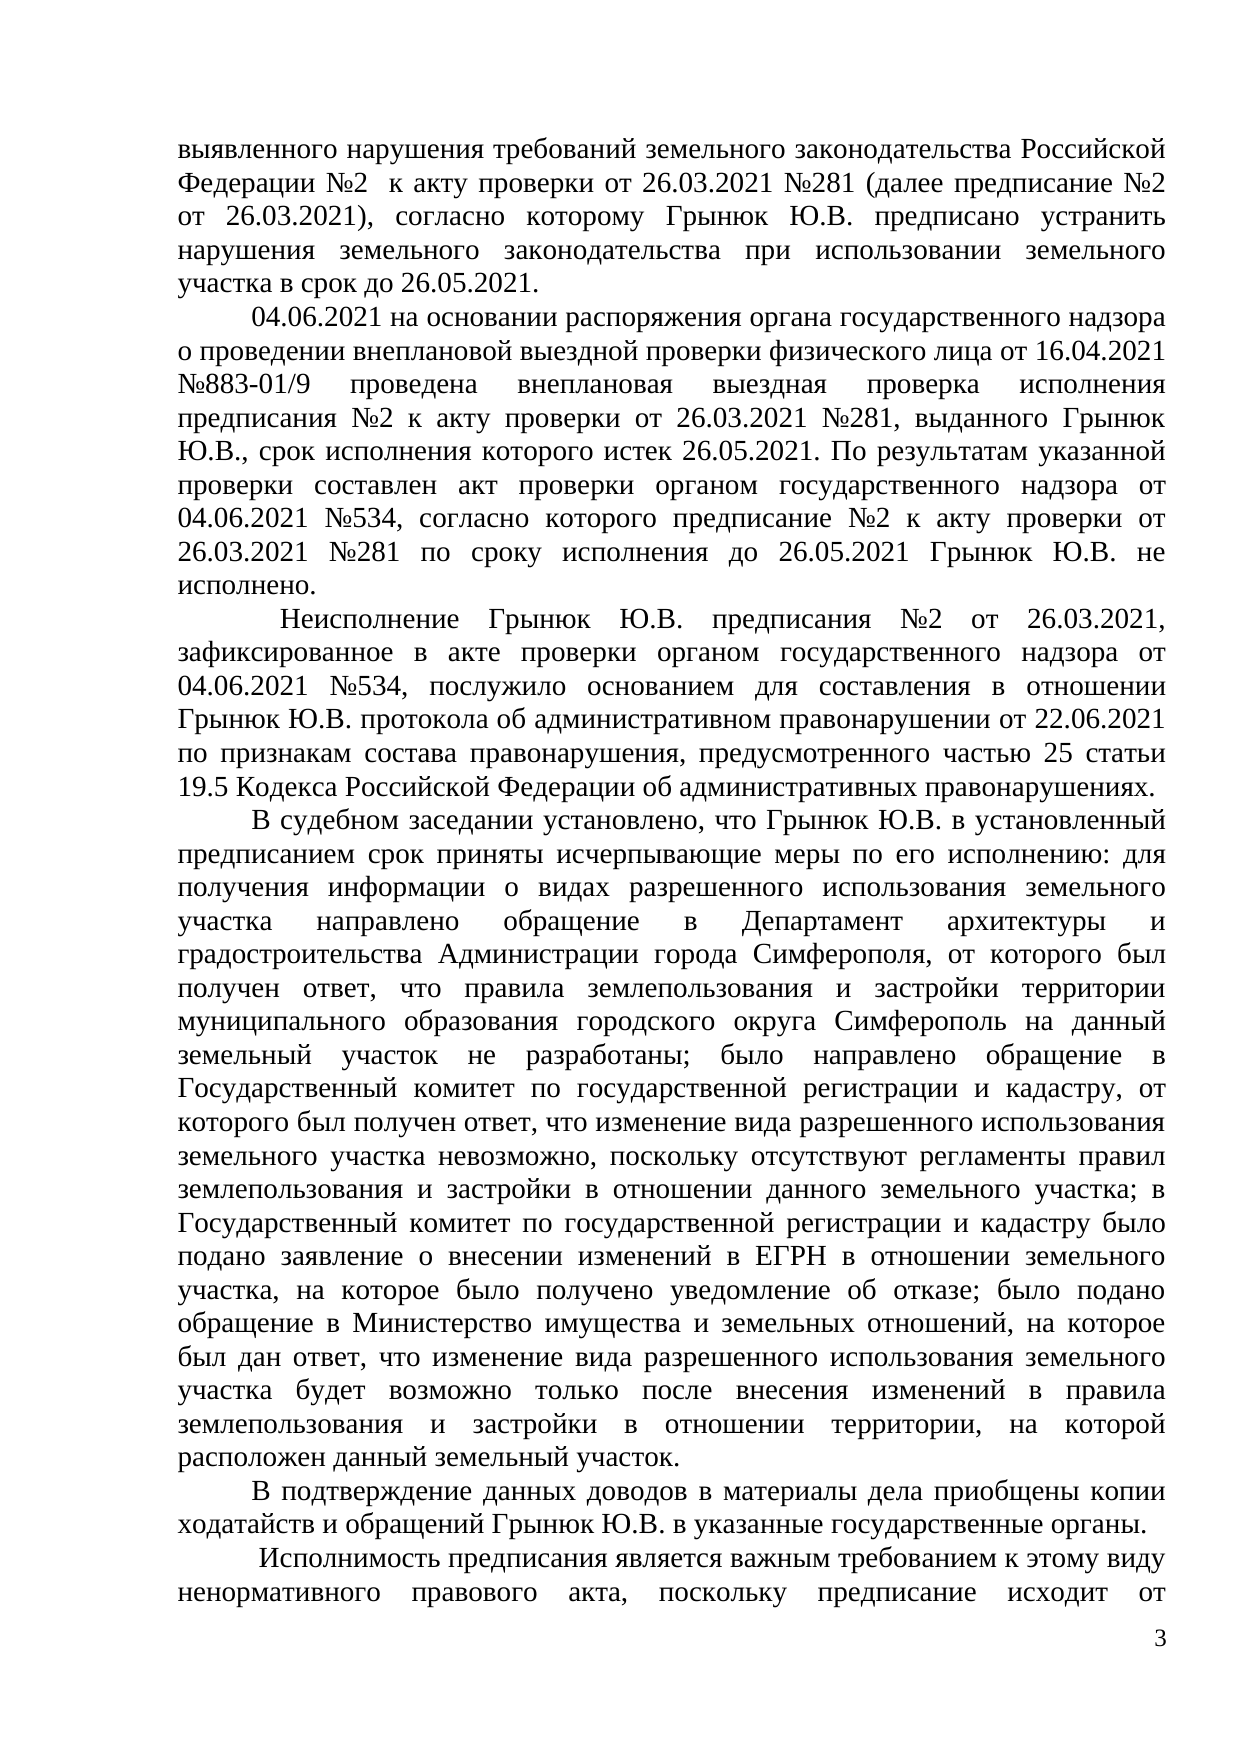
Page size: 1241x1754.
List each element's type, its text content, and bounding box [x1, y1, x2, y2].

text В судебном заседании установлено, что Грынюк Ю.В. в установленный предписанием срок приняты исчерпывающие меры по его исполнению: для получения информации о видах разрешенного использования земельного участка направлено обращение в Департамент архитектуры и градостроительства Администрации города Симферополя, от которого был получен ответ, что правила землепользования и застройки территории муниципального образования городского округа Симферополь на данный земельный участок не разработаны; было направлено обращение в Государственный комитет по государственной регистрации и кадастру, от которого был получен ответ, что изменение вида разрешенного использования земельного участка невозможно, поскольку отсутствуют регламенты правил землепользования и застройки в отношении данного земельного участка; в Государственный комитет по государственной регистрации и кадастру было подано заявление о внесении изменений в ЕГРН в отношении земельного участка, на которое было получено уведомление об отказе; было подано обращение в Министерство имущества и земельных отношений, на которое был дан ответ, что изменение вида разрешенного использования земельного участка будет возможно только после внесения изменений в правила землепользования и застройки в отношении территории, на которой расположен данный земельный участок. [177, 802, 1167, 1473]
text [177, 1540, 1167, 1607]
text Неисполнение Грынюк Ю.В. предписания №2 от 26.03.2021, зафиксированное в акте проверки органом государственного надзора от 04.06.2021 №534, послужило основанием для составления в отношении Грынюк Ю.В. протокола об административном правонарушении от 22.06.2021 по признакам состава правонарушения, предусмотренного частью 25 статьи 19.5 Кодекса Российской Федерации об административных правонарушениях. [177, 601, 1167, 802]
text В подтверждение данных доводов в материалы дела приобщены копии ходатайств и обращений Грынюк Ю.В. в указанные государственные органы. [177, 1473, 1167, 1540]
text 04.06.2021 на основании распоряжения органа государственного надзора о проведении внеплановой выездной проверки физического лица от 16.04.2021 №883-01/9 проведена внеплановая выездная проверка исполнения предписания №2 к акту проверки от 26.03.2021 №281, выданного Грынюк Ю.В., срок исполнения которого истек 26.05.2021. По результатам указанной проверки составлен акт проверки органом государственного надзора от 04.06.2021 №534, согласно которого предписание №2 к акту проверки от 26.03.2021 №281 по сроку исполнения до 26.05.2021 Грынюк Ю.В. не исполнено. [177, 299, 1167, 601]
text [177, 131, 1167, 299]
